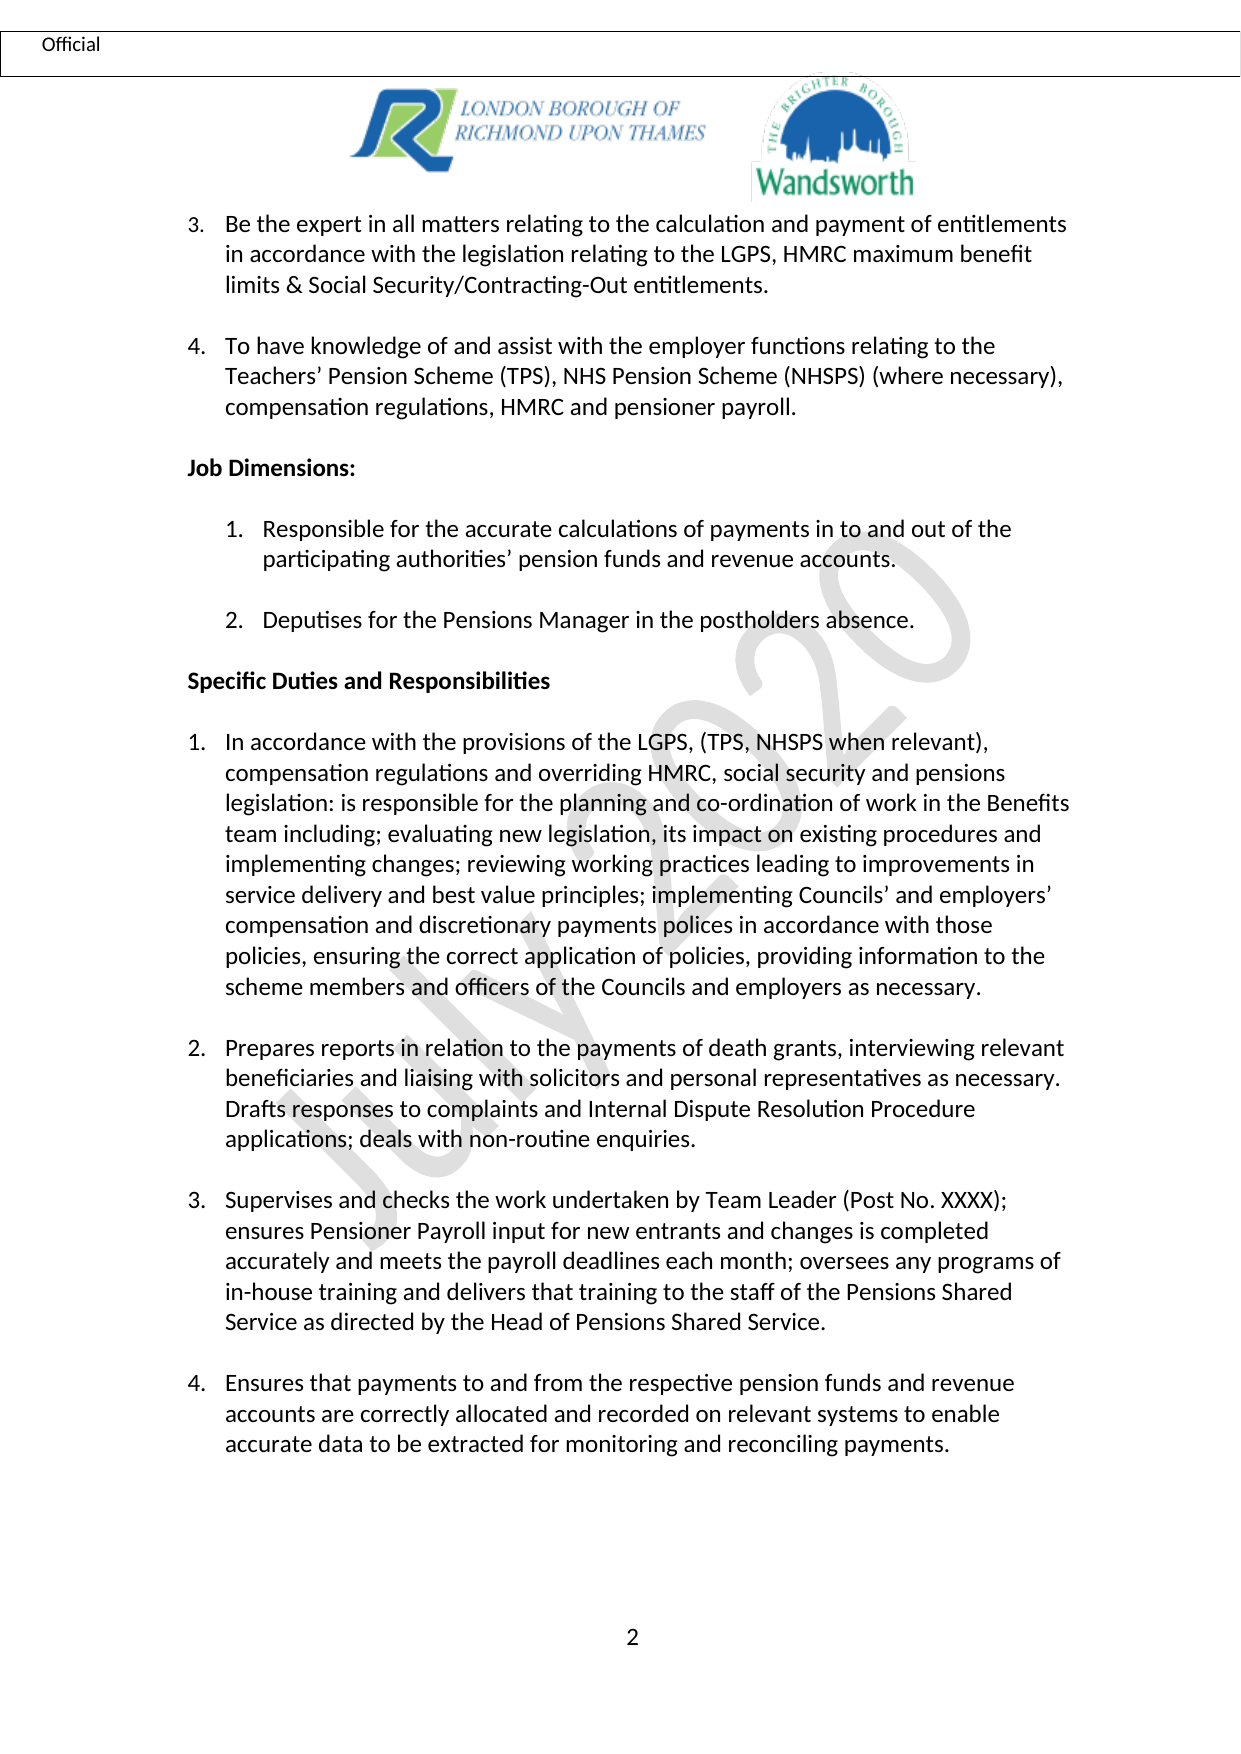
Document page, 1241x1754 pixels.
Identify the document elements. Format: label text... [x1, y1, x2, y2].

list Deputises for the Pensions Manager in the postholders absence. [225, 604, 1078, 635]
list Prepares reports in relation to the payments of death grants, interviewing relevant beneficiaries and liaising with solicitors and personal representatives as necessary. Drafts responses to complaints and Internal Dispute Resolution Procedure applications; deals with non-routine enquiries. [187, 1032, 1078, 1154]
list In accordance with the provisions of the LGPS, (TPS, NHSPS when relevant), compensation regulations and overriding HMRC, social security and pensions legislation: is responsible for the planning and co-ordination of work in the Benefits team including; evaluating new legislation, its impact on existing procedures and implementing changes; reviewing working practices leading to improvements in service delivery and best value principles; implementing Councils’ and employers’ compensation and discretionary payments polices in accordance with those policies, ensuring the correct application of policies, providing information to the scheme members and officers of the Councils and employers as necessary. [187, 727, 1078, 1001]
list Be the expert in all matters relating to the calculation and payment of entitlements in accordance with the legislation relating to the LGPS, HMRC maximum benefit limits & Social Security/Contracting-Out entitlements. [187, 208, 1078, 299]
text Specific Duties and Responsibilities [187, 666, 1078, 696]
list Supervises and checks the work undertaken by Team Leader (Post No. XXXX); ensures Pensioner Payroll input for new entrants and changes is completed accurately and meets the payroll deadlines each month; oversees any programs of in-house training and delivers that training to the staff of the Pensions Shared Service as directed by the Head of Pensions Shared Service. [187, 1184, 1078, 1337]
list Job Dimensions: [187, 452, 1078, 482]
list Responsible for the accurate calculations of payments in to and out of the participating authorities’ pension funds and revenue accounts. [225, 513, 1078, 574]
list To have knowledge of and assist with the employer functions relating to the Teachers’ Pension Scheme (TPS), NHS Pension Scheme (NHSPS) (where necessary), compensation regulations, HMRC and pensioner payroll. [187, 330, 1078, 421]
list Ensures that payments to and from the respective pension funds and revenue accounts are correctly allocated and recorded on relevant systems to enable accurate data to be extracted for monitoring and reconciling payments. [187, 1367, 1078, 1459]
